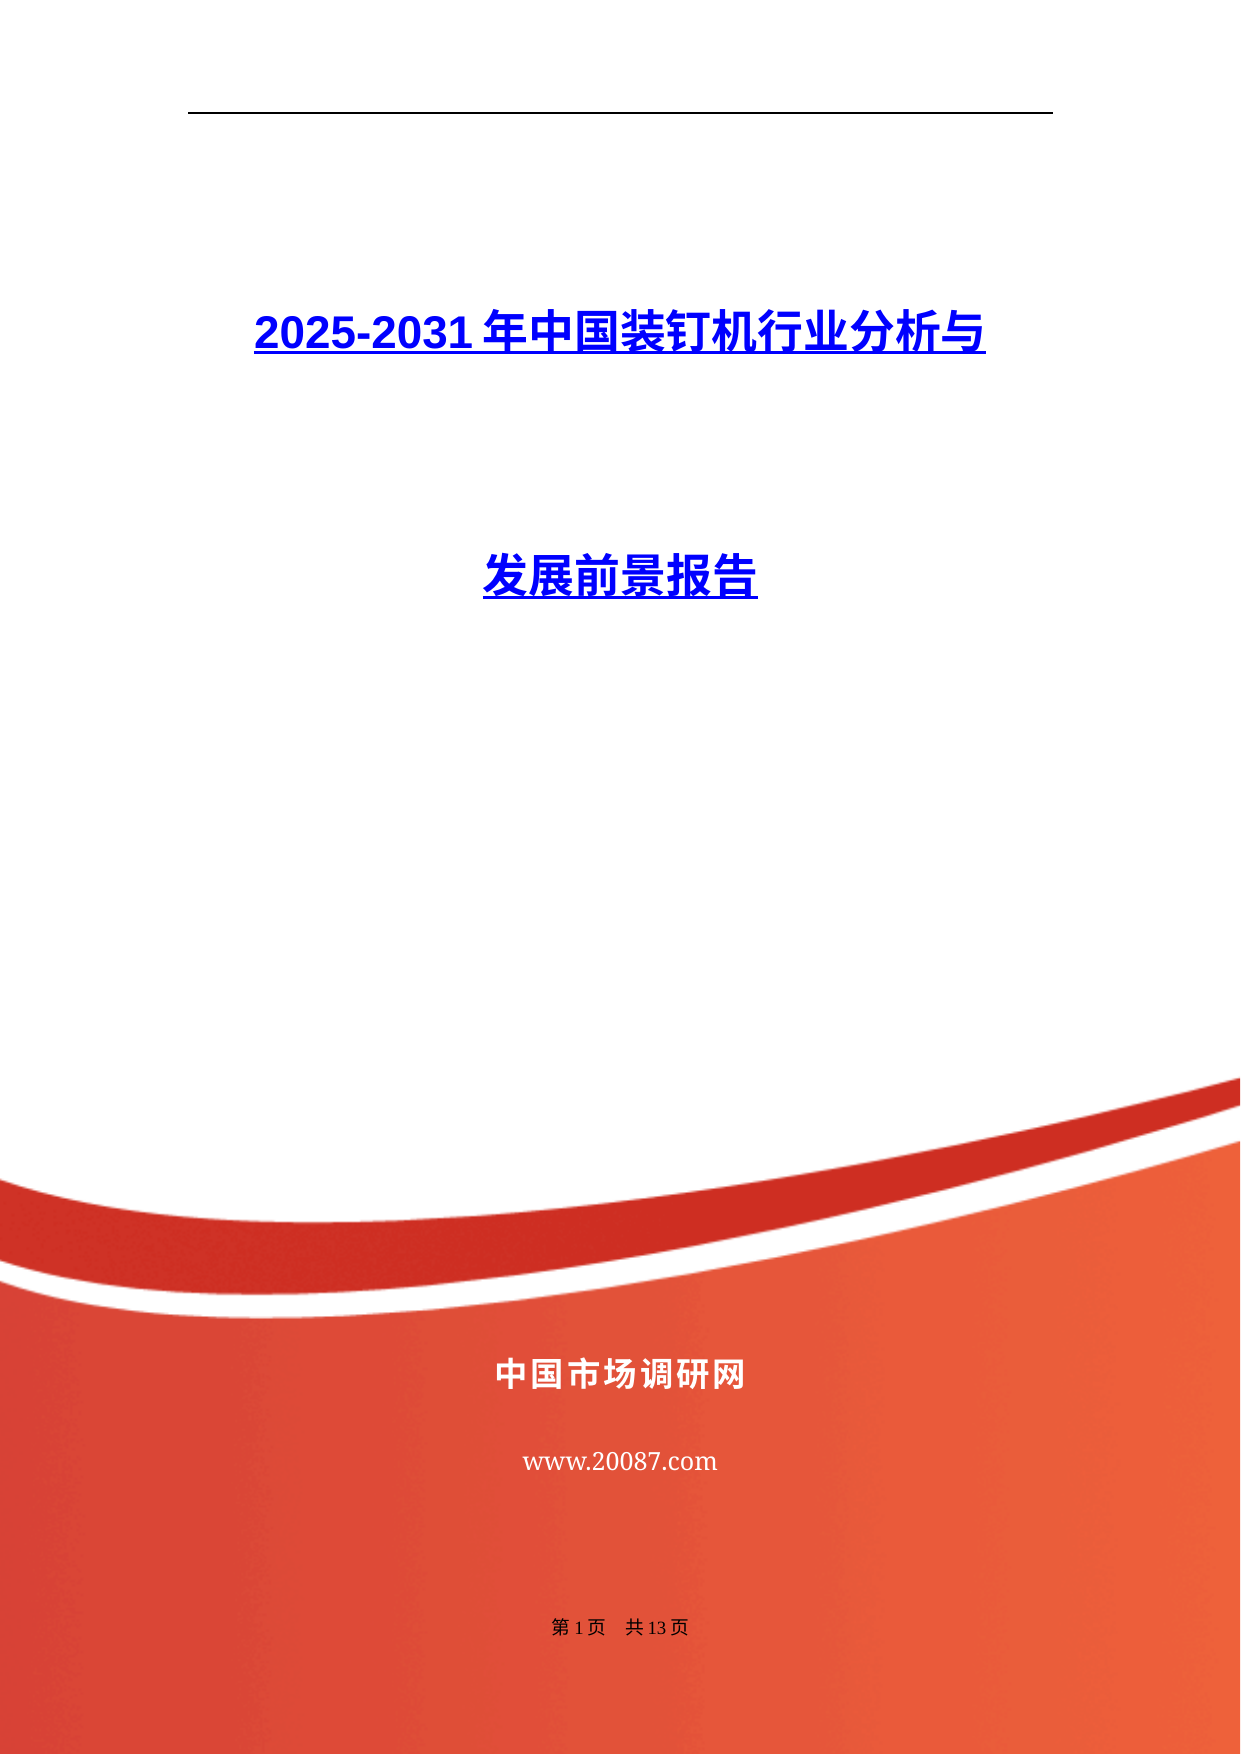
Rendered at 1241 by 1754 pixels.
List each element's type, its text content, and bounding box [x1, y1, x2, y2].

picture [0, 1006, 1241, 1754]
text www.20087.com [187, 1428, 1053, 1493]
table_header 2025-2031年中国装钉机行业分析与发展前景报告 [188, 207, 1053, 773]
subtitle 中国市场调研网 [187, 1339, 1053, 1404]
